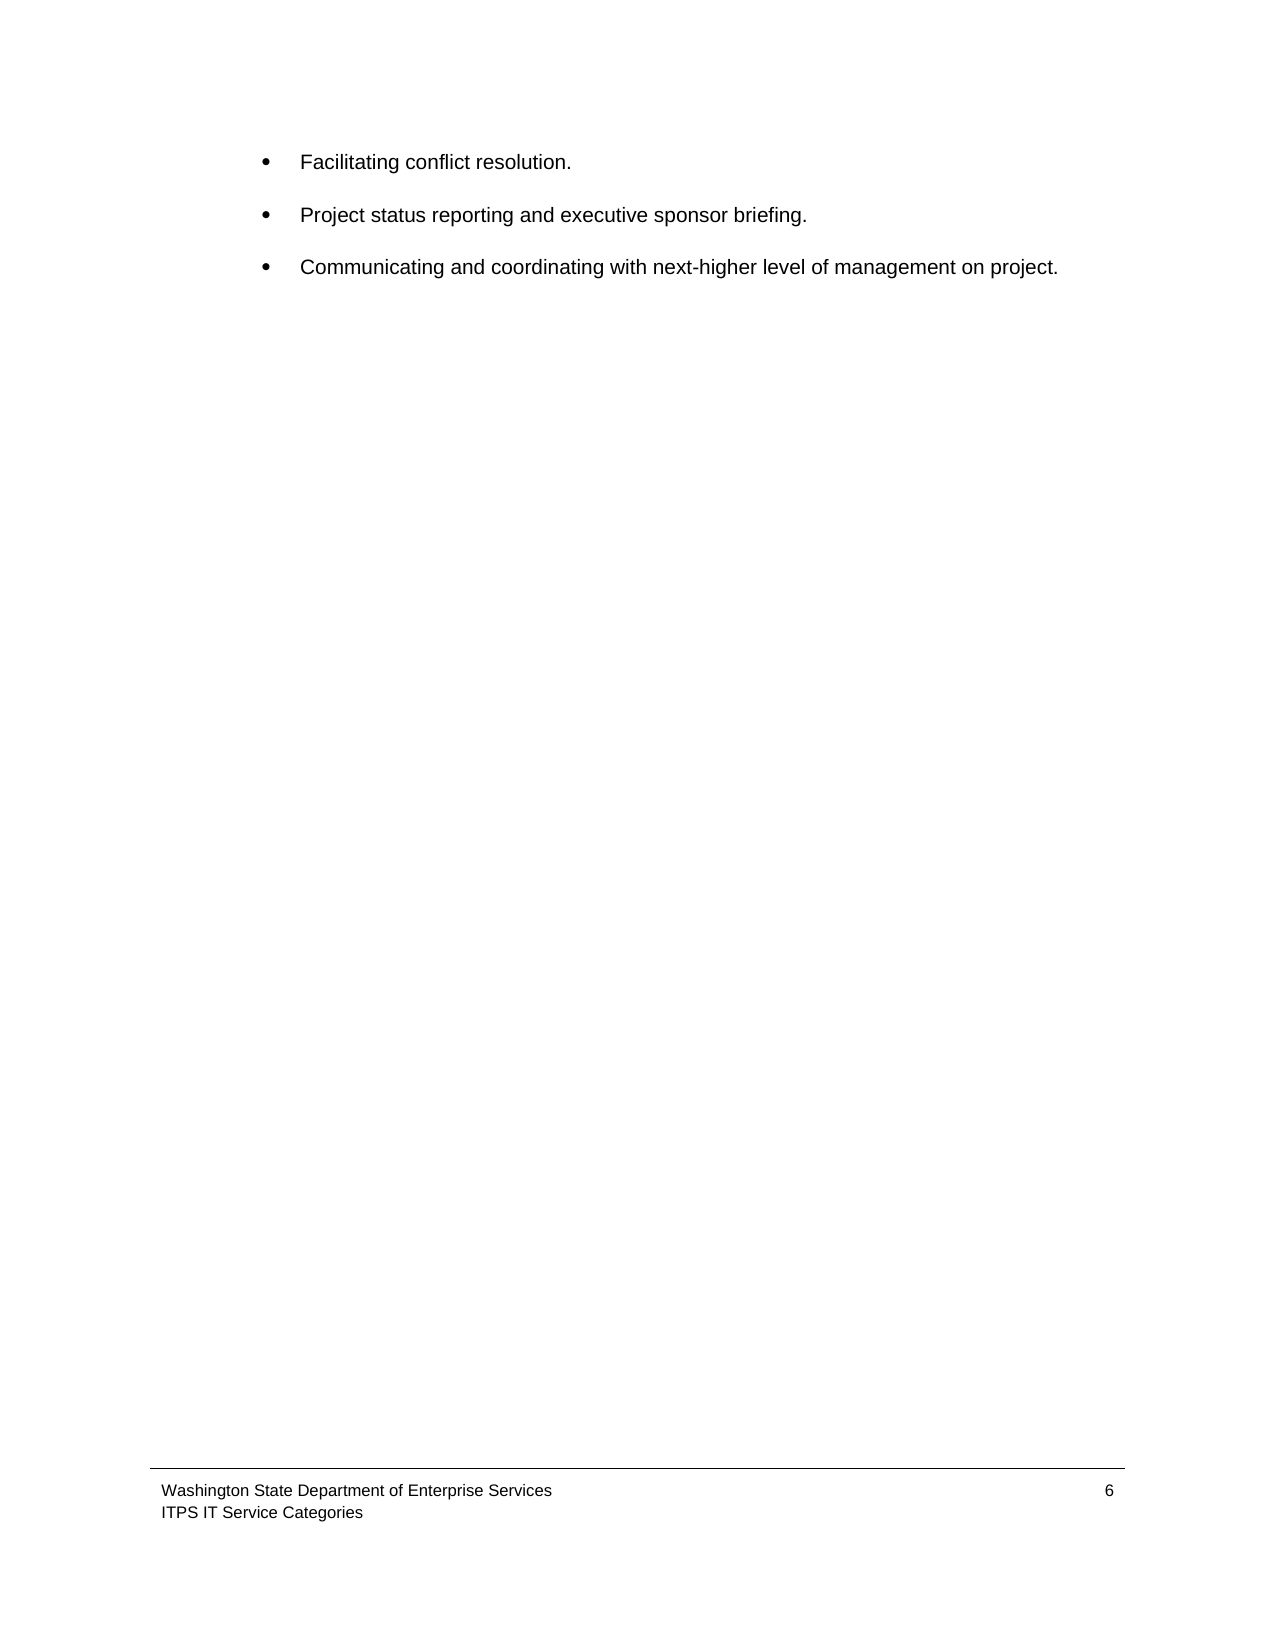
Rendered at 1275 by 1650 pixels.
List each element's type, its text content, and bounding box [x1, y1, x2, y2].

list Facilitating conflict resolution. [262, 150, 1125, 174]
list Communicating and coordinating with next-higher level of management on project. [262, 255, 1125, 279]
list Project status reporting and executive sponsor briefing. [262, 203, 1125, 227]
